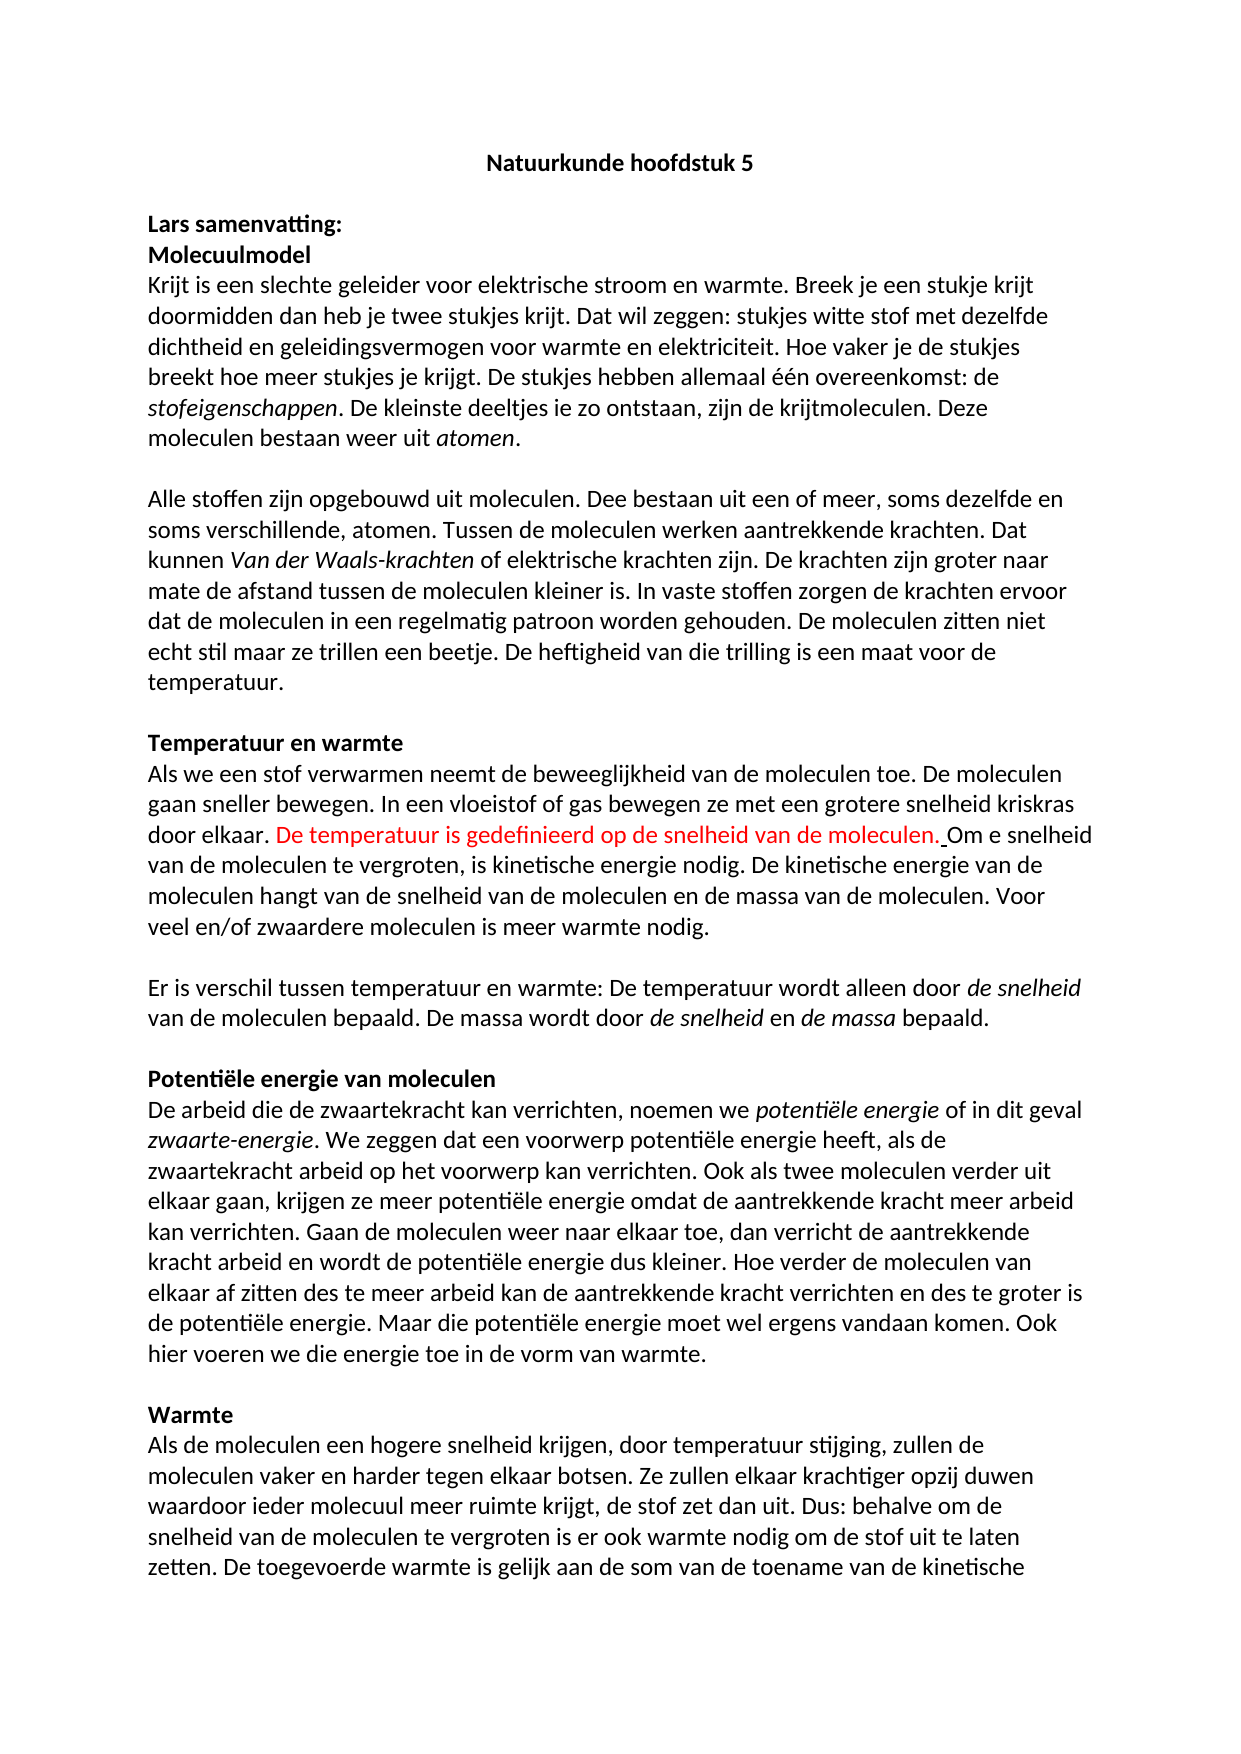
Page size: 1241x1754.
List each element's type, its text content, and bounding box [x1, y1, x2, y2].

text Warmte [148, 1399, 1093, 1429]
text Temperatuur en warmte [148, 727, 1093, 758]
text Er is verschil tussen temperatuur en warmte: De temperatuur wordt alleen door de snelheid van de moleculen bepaald. De massa wordt door de snelheid en de massa bepaald. [148, 972, 1093, 1033]
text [148, 1429, 1093, 1582]
text Molecuulmodel [148, 239, 1093, 270]
text Als we een stof verwarmen neemt de beweeglijkheid van de moleculen toe. De moleculen gaan sneller bewegen. In een vloeistof of gas bewegen ze met een grotere snelheid kriskras door elkaar. De temperatuur is gedefinieerd op de snelheid van de moleculen. Om e snelheid van de moleculen te vergroten, is kinetische energie nodig. De kinetische energie van de moleculen hangt van de snelheid van de moleculen en de massa van de moleculen. Voor veel en/of zwaardere moleculen is meer warmte nodig. [148, 758, 1093, 941]
text Lars samenvatting: [148, 209, 1093, 239]
text De arbeid die de zwaartekracht kan verrichten, noemen we potentiële energie of in dit geval zwaarte-energie. We zeggen dat een voorwerp potentiële energie heeft, als de zwaartekracht arbeid op het voorwerp kan verrichten. Ook als twee moleculen verder uit elkaar gaan, krijgen ze meer potentiële energie omdat de aantrekkende kracht meer arbeid kan verrichten. Gaan de moleculen weer naar elkaar toe, dan verricht de aantrekkende kracht arbeid en wordt de potentiële energie dus kleiner. Hoe verder de moleculen van elkaar af zitten des te meer arbeid kan de aantrekkende kracht verrichten en des te groter is de potentiële energie. Maar die potentiële energie moet wel ergens vandaan komen. Ook hier voeren we die energie toe in de vorm van warmte. [148, 1094, 1093, 1368]
text Alle stoffen zijn opgebouwd uit moleculen. Dee bestaan uit een of meer, soms dezelfde en soms verschillende, atomen. Tussen de moleculen werken aantrekkende krachten. Dat kunnen Van der Waals-krachten of elektrische krachten zijn. De krachten zijn groter naar mate de afstand tussen de moleculen kleiner is. In vaste stoffen zorgen de krachten ervoor dat de moleculen in een regelmatig patroon worden gehouden. De moleculen zitten niet echt stil maar ze trillen een beetje. De heftigheid van die trilling is een maat voor de temperatuur. [148, 483, 1093, 697]
text Krijt is een slechte geleider voor elektrische stroom en warmte. Breek je een stukje krijt doormidden dan heb je twee stukjes krijt. Dat wil zeggen: stukjes witte stof met dezelfde dichtheid en geleidingsvermogen voor warmte en elektriciteit. Hoe vaker je de stukjes breekt hoe meer stukjes je krijgt. De stukjes hebben allemaal één overeenkomst: de stofeigenschappen. De kleinste deeltjes ie zo ontstaan, zijn de krijtmoleculen. Deze moleculen bestaan weer uit atomen. [148, 270, 1093, 453]
text Potentiële energie van moleculen [148, 1063, 1093, 1094]
text Natuurkunde hoofdstuk 5 [148, 148, 1093, 178]
